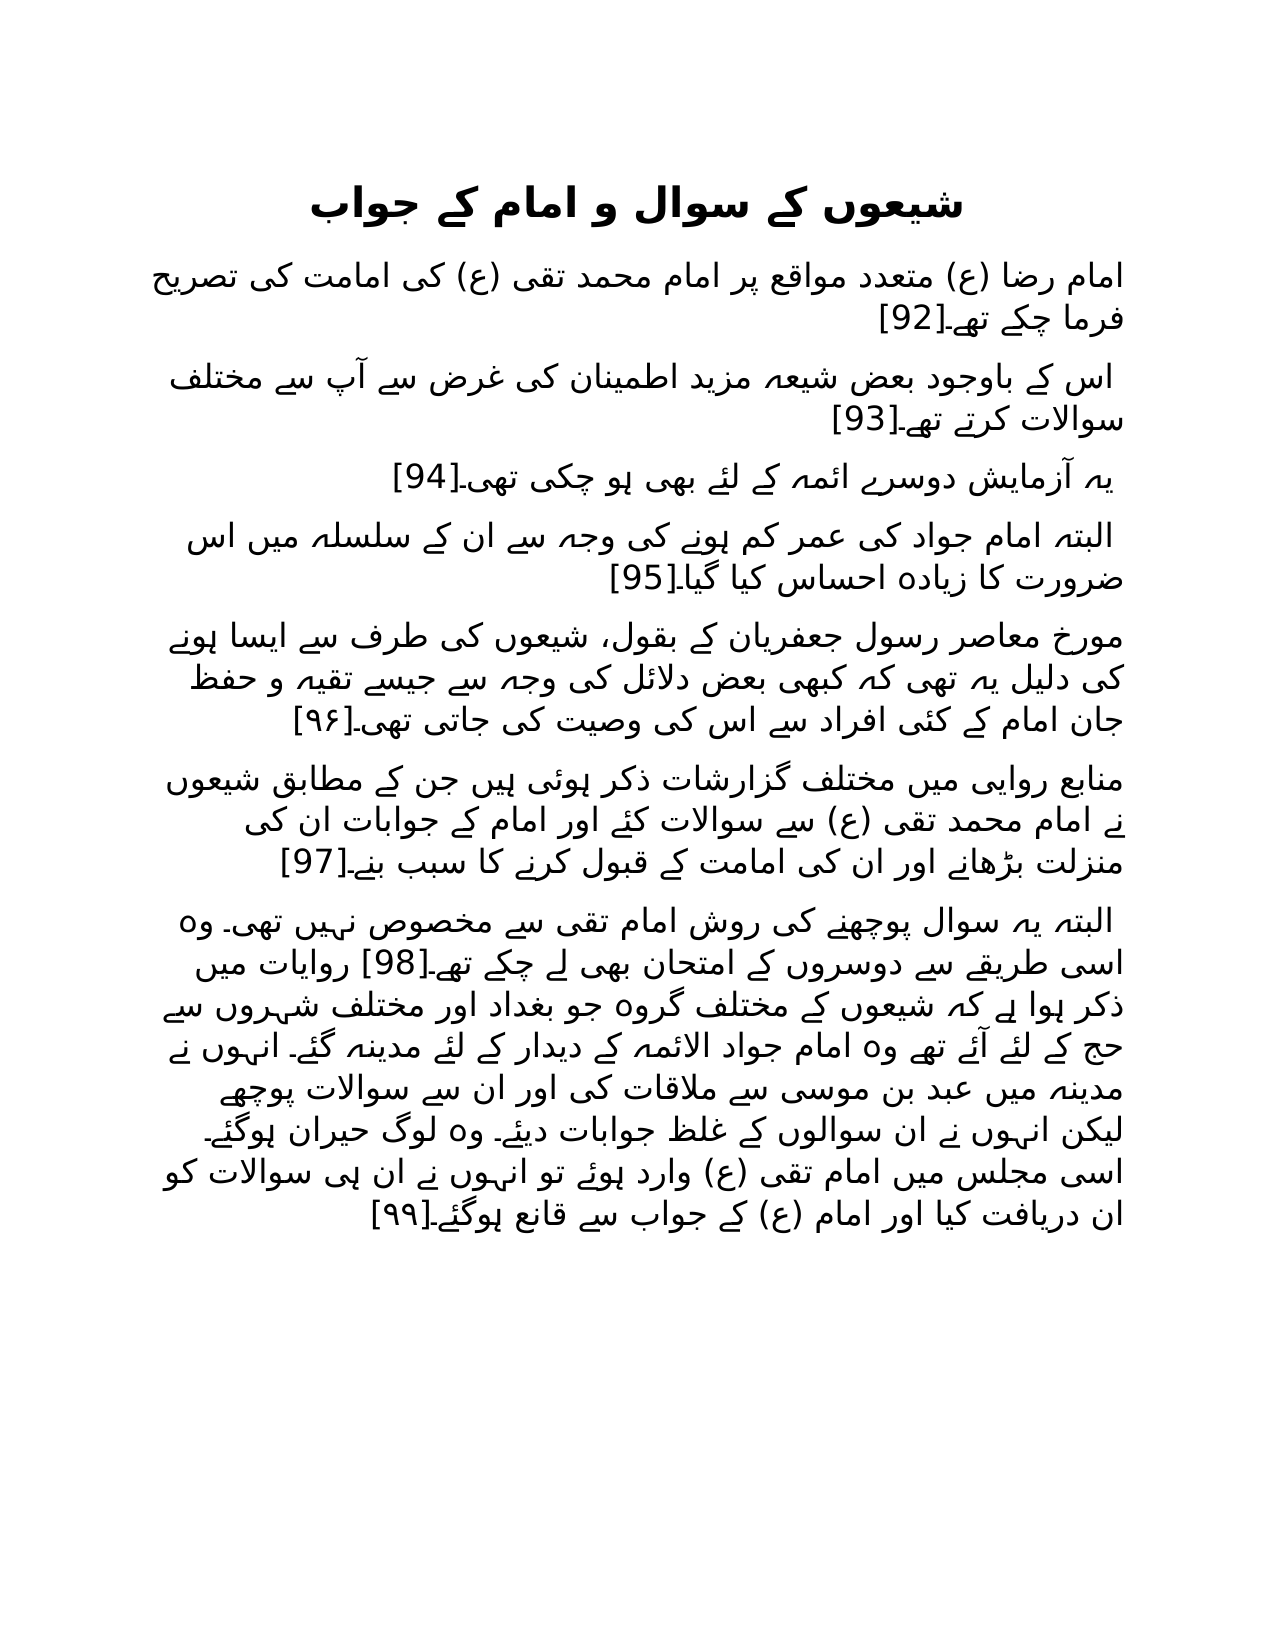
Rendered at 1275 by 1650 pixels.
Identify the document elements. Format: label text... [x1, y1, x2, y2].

text امام رضا (ع) متعدد مواقع پر امام محمد تقی (ع) کی امامت کی تصریح فرما چکے تھے۔[92] [150, 257, 1125, 338]
text اس کے باوجود بعض شیعہ مزید اطمینان کی غرض سے آپ سے مختلف سوالات کرتے تھے۔[93] [150, 357, 1125, 438]
text مورخ معاصر رسول جعفریان کے بقول، شیعوں کی طرف سے ایسا ہونے کی دلیل یہ تھی کہ کبھی بعض دلائل کی وجہ سے جیسے تقیہ و حفظ جان امام کے کئی افراد سے اس کی وصیت کی جاتی تھی۔[۹۶] [150, 617, 1125, 739]
text البتہ امام جواد کی عمر کم ہونے کی وجہ سے ان کے سلسلہ میں اس ضرورت کا زیادہ احساس کیا گیا۔[95] [150, 516, 1125, 597]
text یہ آزمایش دوسرے ائمہ کے لئے بھی ہو چکی تھی۔[94] [150, 458, 1125, 497]
subtitle شیعوں کے سوال و امام کے جواب [150, 179, 1125, 228]
text البتہ یہ سوال پوچھنے کی روش امام تقی سے مخصوص نہیں تھی۔ وہ اسی طریقے سے دوسروں کے امتحان بھی لے چکے تھے۔[98] روایات میں ذکر ہوا ہے کہ شیعوں کے مختلف گروہ جو بغداد اور مختلف شہروں سے حج کے لئے آئے تھے وہ امام جواد الائمہ کے دیدار کے لئے مدینہ گئے۔ انہوں نے مدینہ میں عبد بن موسی سے ملاقات کی اور ان سے سوالات پوچھے لیکن انہوں نے ان سوالوں کے غلظ جوابات دیئے۔ وہ لوگ حیران ہوگئے۔ اسی مجلس میں امام تقی (ع) وارد ہوئے تو انہوں نے ان ہی سوالات کو ان دریافت کیا اور امام (ع) کے جواب سے قانع ہوگئے۔[۹۹] [150, 901, 1125, 1233]
text منابع روایی میں مختلف گزارشات ذکر ہوئی ہیں جن کے مطابق شیعوں نے امام محمد تقی (ع) سے سوالات کئے اور امام کے جوابات ان کی منزلت بڑھانے اور ان کی امامت کے قبول کرنے کا سبب بنے۔[97] [150, 759, 1125, 882]
